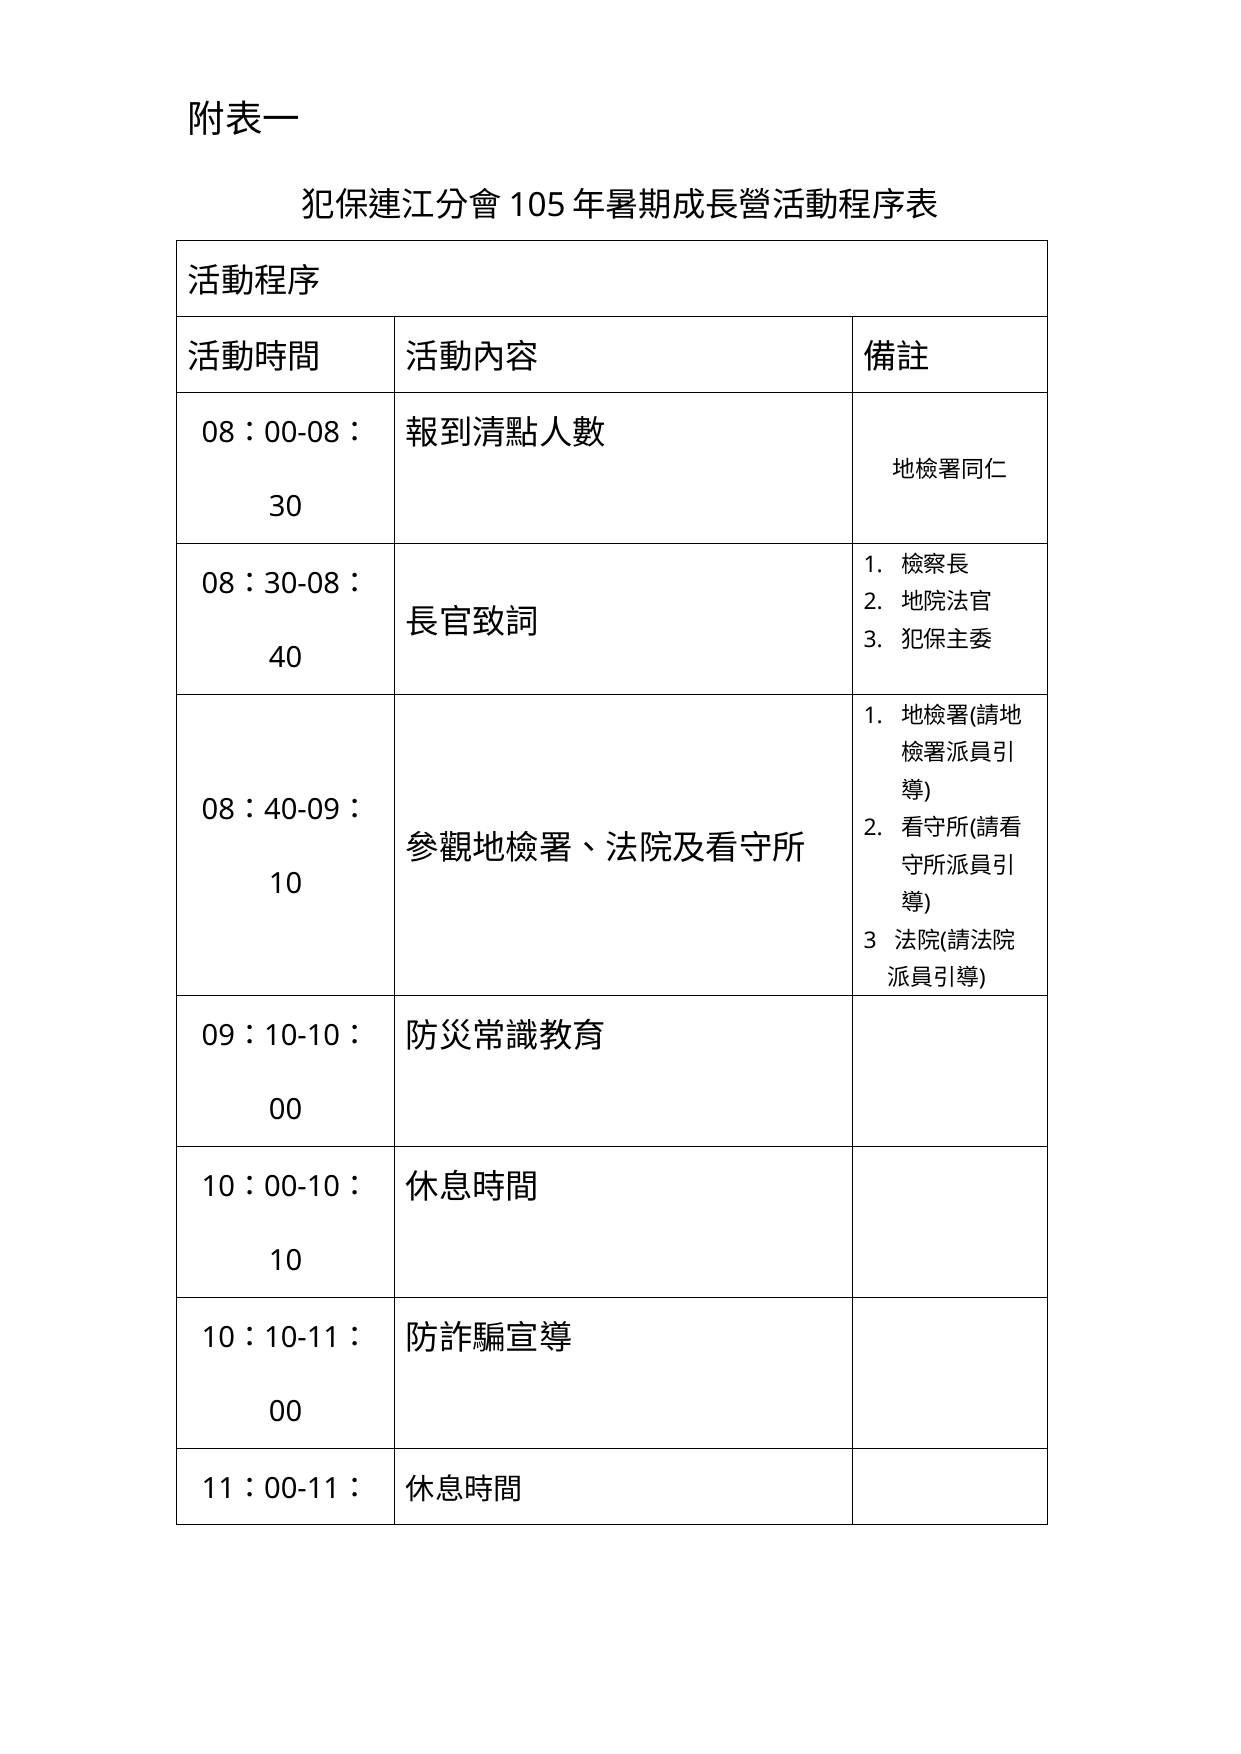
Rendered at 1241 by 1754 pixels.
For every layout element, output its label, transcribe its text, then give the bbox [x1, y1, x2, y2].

table_header 活動程序 [177, 241, 1047, 316]
table_cell 08：00-08：30 [177, 393, 394, 543]
table_cell 11：00-11：10 [177, 1449, 394, 1524]
table_cell 參觀地檢署、法院及看守所 [395, 695, 852, 995]
table_cell 防詐騙宣導 [395, 1298, 852, 1448]
table_cell 休息時間 [395, 1449, 852, 1524]
table_cell 地檢署同仁 [853, 393, 1047, 543]
table_cell 檢察長 地院法官 犯保主委 [853, 544, 1047, 694]
table_cell 地檢署(請地檢署派員引導) 看守所(請看 守所派員引導) 3 法院(請法院 派員引導) [853, 695, 1047, 995]
table_cell 08：40-09：10 [177, 695, 394, 995]
table_cell 防災常識教育 [395, 996, 852, 1146]
table_cell 活動時間 [177, 317, 394, 392]
table_cell 10：10-11：00 [177, 1298, 394, 1448]
table_cell 09：10-10：00 [177, 996, 394, 1146]
table_cell [853, 1449, 1047, 1524]
table_cell [853, 1298, 1047, 1448]
text 犯保連江分會105年暑期成長營活動程序表 [187, 164, 1053, 239]
table_cell 活動內容 [395, 317, 852, 392]
table_cell [853, 996, 1047, 1146]
table_cell 長官致詞 [395, 544, 852, 694]
table_cell 報到清點人數 [395, 393, 852, 543]
table_cell 備註 [853, 317, 1047, 392]
table_cell 10：00-10：10 [177, 1147, 394, 1297]
table_cell [853, 1147, 1047, 1297]
table_cell 08：30-08：40 [177, 544, 394, 694]
table_cell 休息時間 [395, 1147, 852, 1297]
